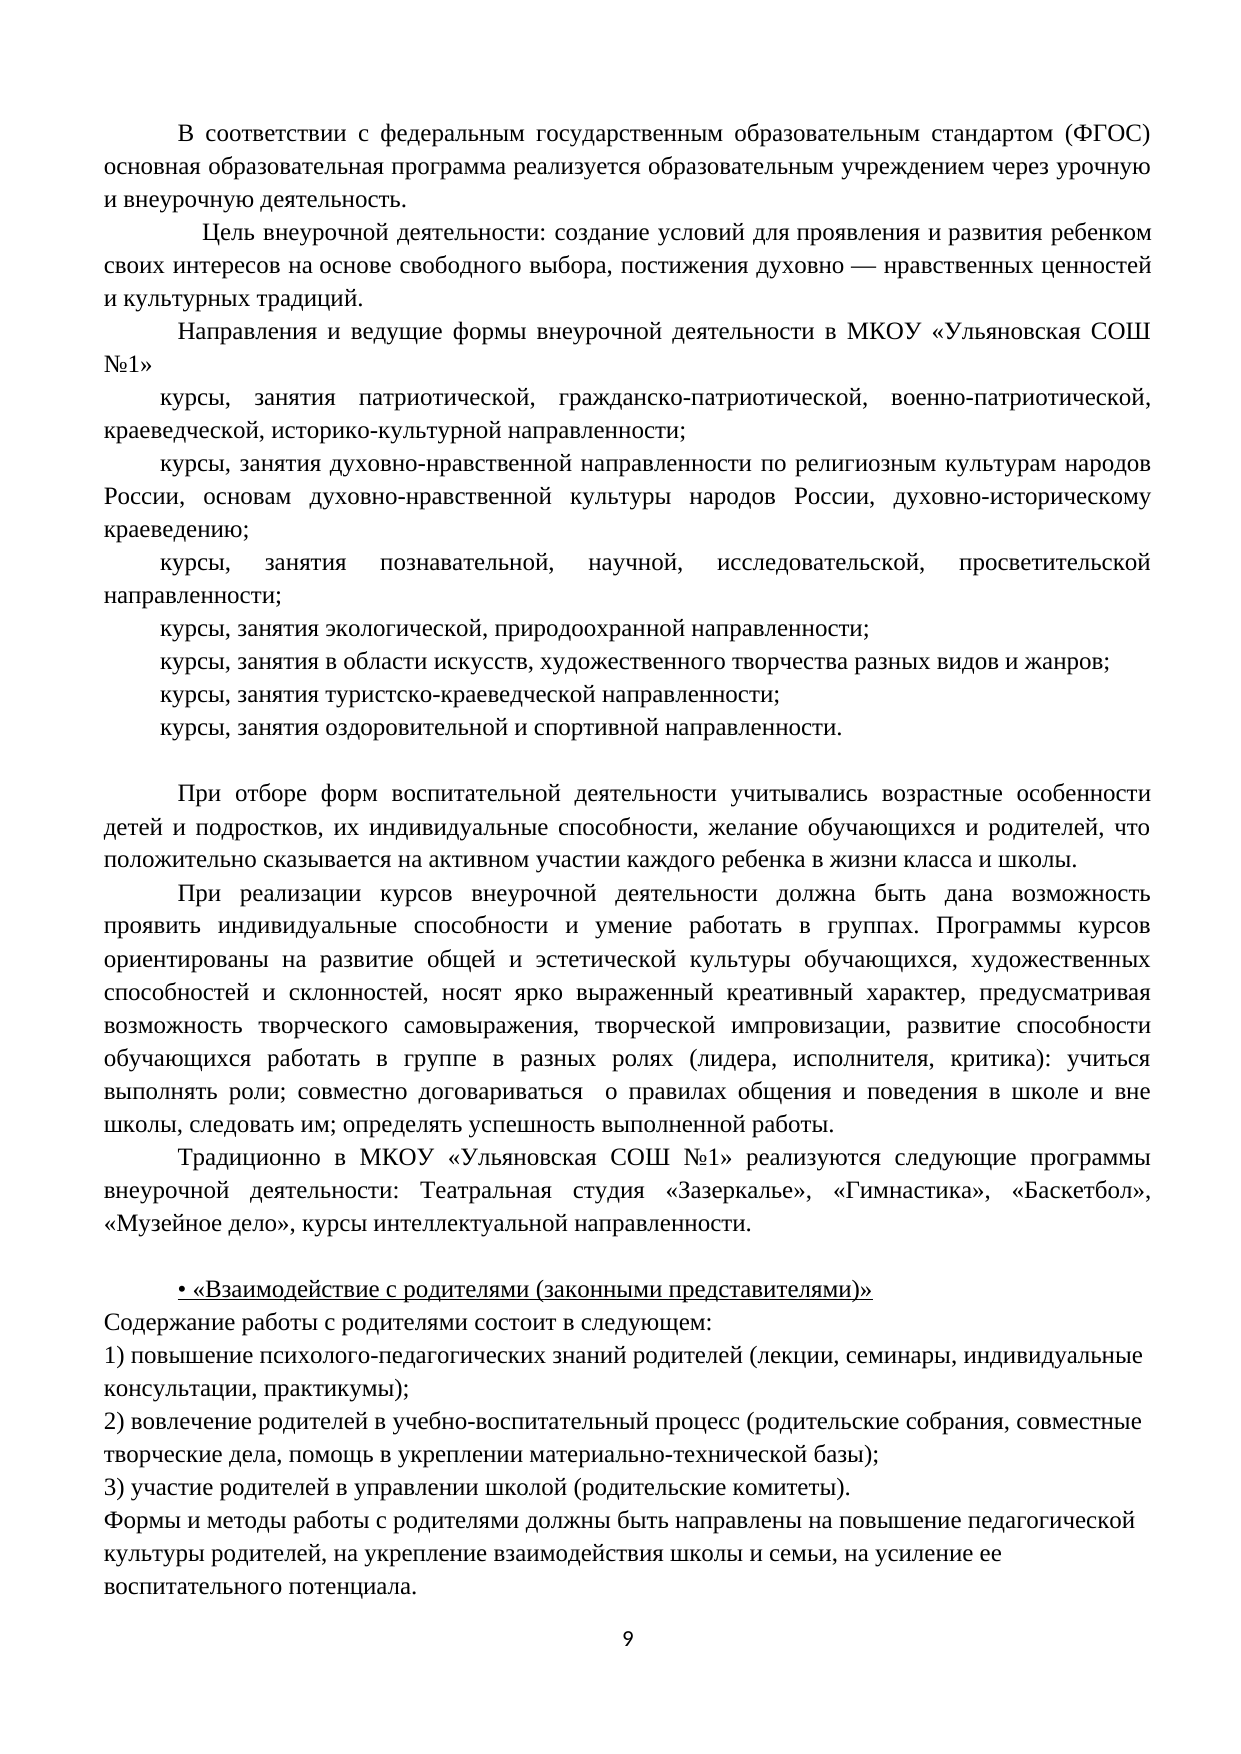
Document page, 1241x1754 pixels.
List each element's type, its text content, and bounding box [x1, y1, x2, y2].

text Направления и ведущие формы внеурочной деятельности в МКОУ «Ульяновская СОШ №1» [103, 316, 1152, 378]
text 3) участие родителей в управлении школой (родительские комитеты). [103, 1472, 1152, 1501]
text • «Взаимодействие с родителями (законными представителями)» [103, 1274, 1152, 1303]
text Традиционно в МКОУ «Ульяновская СОШ №1» реализуются следующие программы внеурочной деятельности: Театральная студия «Зазеркалье», «Гимнастика», «Баскетбол», «Музейное дело», курсы интеллектуальной направленности. [103, 1142, 1152, 1237]
text 2) вовлечение родителей в учебно-воспитательный процесс (родительские собрания, совместные творческие дела, помощь в укреплении материально-технической базы); [103, 1406, 1152, 1468]
text 1) повышение психолого-педагогических знаний родителей (лекции, семинары, индивидуальные консультации, практикумы); [103, 1340, 1152, 1402]
text курсы, занятия оздоровительной и спортивной направленности. [103, 712, 1152, 741]
text курсы, занятия туристско-краеведческой направленности; [103, 679, 1152, 708]
text Цель внеурочной деятельности: создание условий для проявления и развития ребенком своих интересов на основе свободного выбора, постижения духовно — нравственных ценностей и культурных традиций. [103, 217, 1152, 312]
text курсы, занятия духовно-нравственной направленности по религиозным культурам народов России, основам духовно-нравственной культуры народов России, духовно-историческому краеведению; [103, 448, 1152, 543]
text Формы и методы работы с родителями должны быть направлены на повышение педагогической культуры родителей, на укрепление взаимодействия школы и семьи, на усиление ее воспитательного потенциала. [103, 1505, 1152, 1600]
text курсы, занятия познавательной, научной, исследовательской, просветительской направленности; [103, 547, 1152, 609]
text курсы, занятия экологической, природоохранной направленности; [103, 613, 1152, 642]
text Содержание работы с родителями состоит в следующем: [103, 1307, 1152, 1336]
text При отборе форм воспитательной деятельности учитывались возрастные особенности детей и подростков, их индивидуальные способности, желание обучающихся и родителей, что положительно сказывается на активном участии каждого ребенка в жизни класса и школы. [103, 778, 1152, 873]
text В соответствии с федеральным государственным образовательным стандартом (ФГОС) основная образовательная программа реализуется образовательным учреждением через урочную и внеурочную деятельность. [103, 118, 1152, 213]
text курсы, занятия в области искусств, художественного творчества разных видов и жанров; [103, 646, 1152, 675]
text При реализации курсов внеурочной деятельности должна быть дана возможность проявить индивидуальные способности и умение работать в группах. Программы курсов ориентированы на развитие общей и эстетической культуры обучающихся, художественных способностей и склонностей, носят ярко выраженный креативный характер, предусматривая возможность творческого самовыражения, творческой импровизации, развитие способности обучающихся работать в группе в разных ролях (лидера, исполнителя, критика): учиться выполнять роли; совместно договариваться о правилах общения и поведения в школе и вне школы, следовать им; определять успешность выполненной работы. [103, 878, 1152, 1137]
text курсы, занятия патриотической, гражданско-патриотической, военно-патриотической, краеведческой, историко-культурной направленности; [103, 382, 1152, 444]
